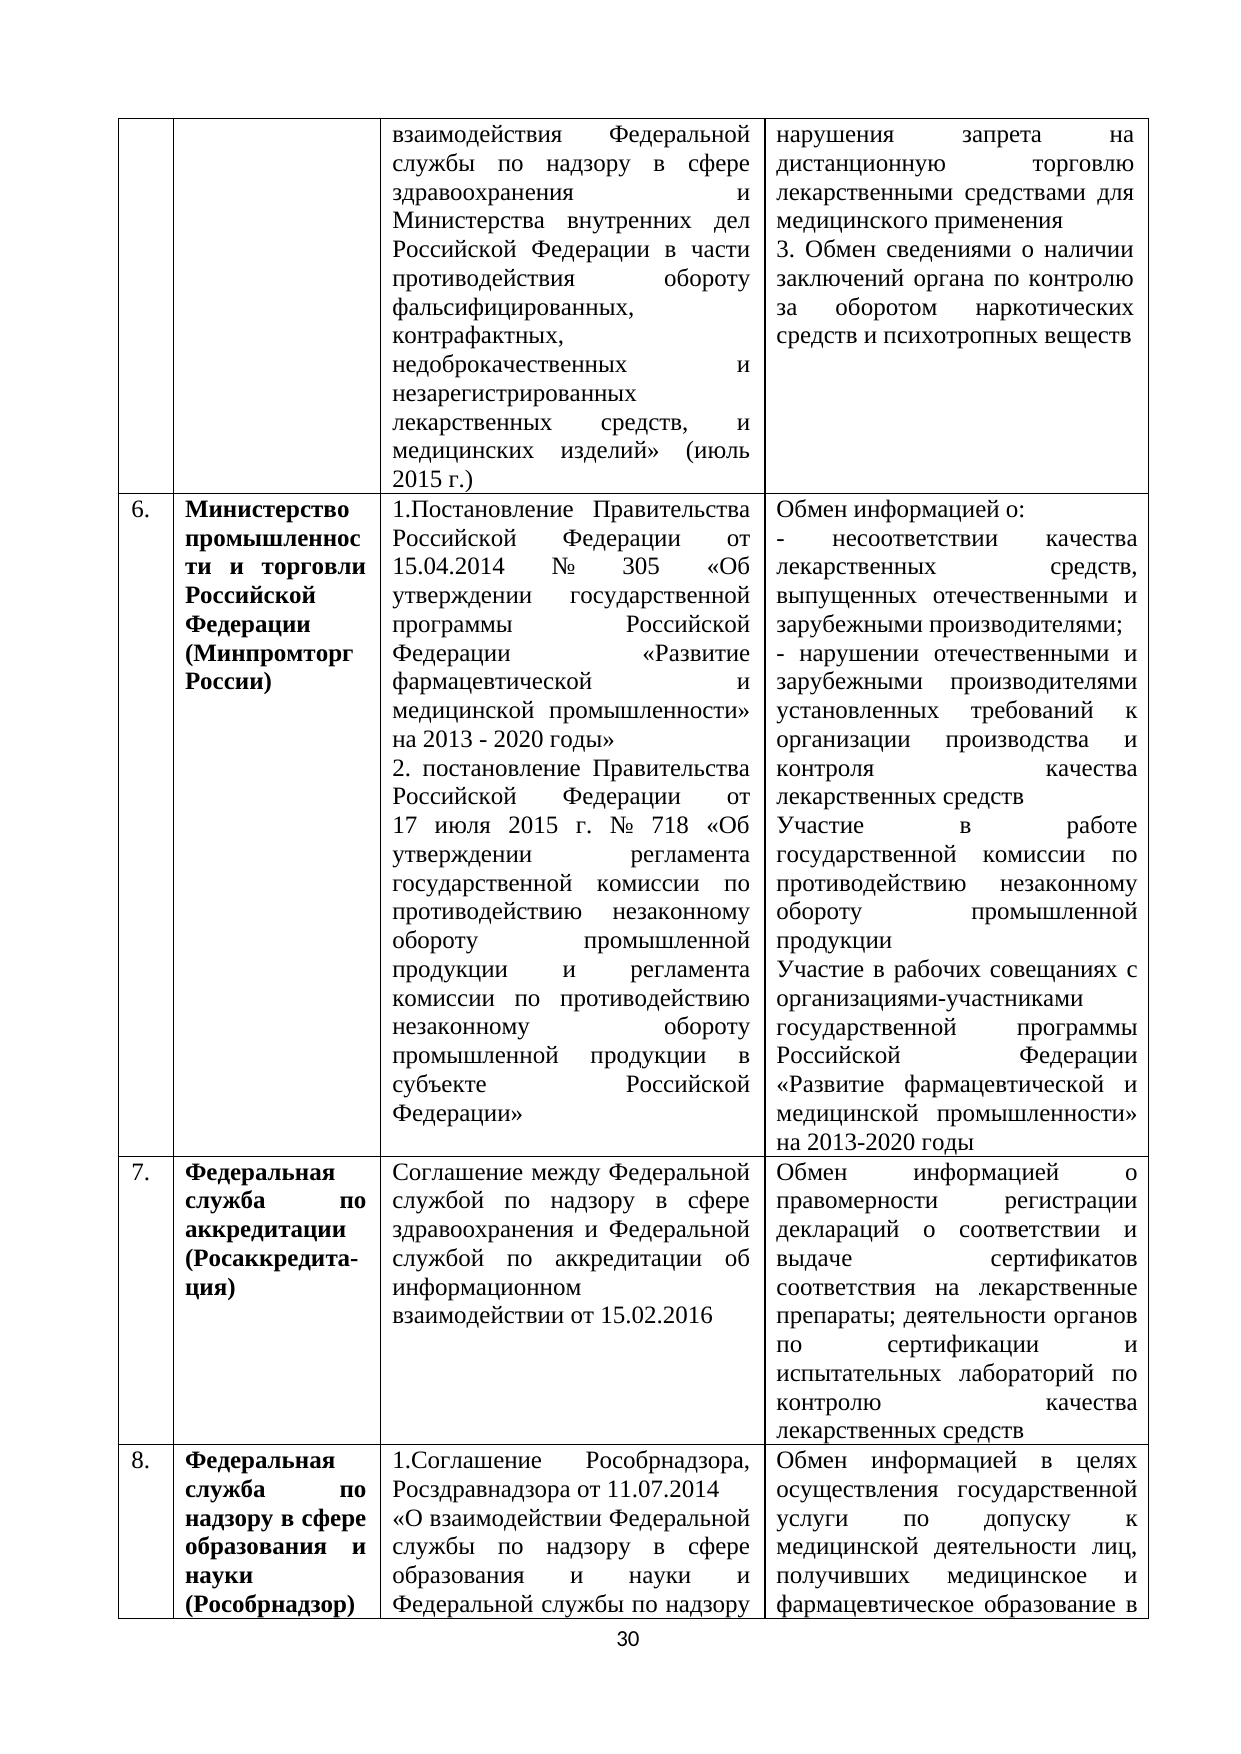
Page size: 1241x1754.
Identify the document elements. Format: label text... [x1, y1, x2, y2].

table_cell [119, 1157, 173, 1444]
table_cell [381, 1445, 764, 1618]
table_cell [119, 1445, 173, 1618]
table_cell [766, 1445, 1148, 1618]
table_cell Обмен информацией о правомерности регистрации деклараций о соответствии и выдаче сертификатов соответствия на лекарственные препараты; деятельности органов по сертификации и испытательных лабораторий по контролю качества лекарственных средств [766, 1157, 1148, 1444]
table_cell Соглашение между Федеральной службой по надзору в сфере здравоохранения и Федеральной службой по аккредитации об информационном взаимодействии от 15.02.2016 [381, 1157, 764, 1444]
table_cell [174, 1445, 380, 1618]
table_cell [381, 119, 764, 493]
table_cell Обмен информацией о: - несоответствии качества лекарственных средств, выпущенных отечественными и зарубежными производителями; - нарушении отечественными и зарубежными производителями установленных требований к организации производства и контроля качества лекарственных средств Участие в работе государственной комиссии по противодействию незаконному обороту промышленной продукции Участие в рабочих совещаниях с организациями-участниками государственной программы Российской Федерации «Развитие фармацевтической и медицинской промышленности» на 2013-2020 годы [766, 494, 1148, 1156]
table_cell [174, 119, 380, 493]
table_cell [119, 119, 173, 493]
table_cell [766, 119, 1148, 493]
table_cell 1.Постановление Правительства Российской Федерации от 15.04.2014 № 305 «Об утверждении государственной программы Российской Федерации «Развитие фармацевтической и медицинской промышленности» на 2013 - 2020 годы» 2. постановление Правительства Российской Федерации от 17 июля 2015 г. № 718 «Об утверждении регламента государственной комиссии по противодействию незаконному обороту промышленной продукции и регламента комиссии по противодействию незаконному обороту промышленной продукции в субъекте Российской Федерации» [381, 494, 764, 1156]
table_cell Министерство промышленности и торговли Российской Федерации (Минпромторг России) [174, 494, 380, 1156]
table_cell [119, 494, 173, 1156]
table_cell Федеральная служба по аккредитации (Росаккредита-ция) [174, 1157, 380, 1444]
